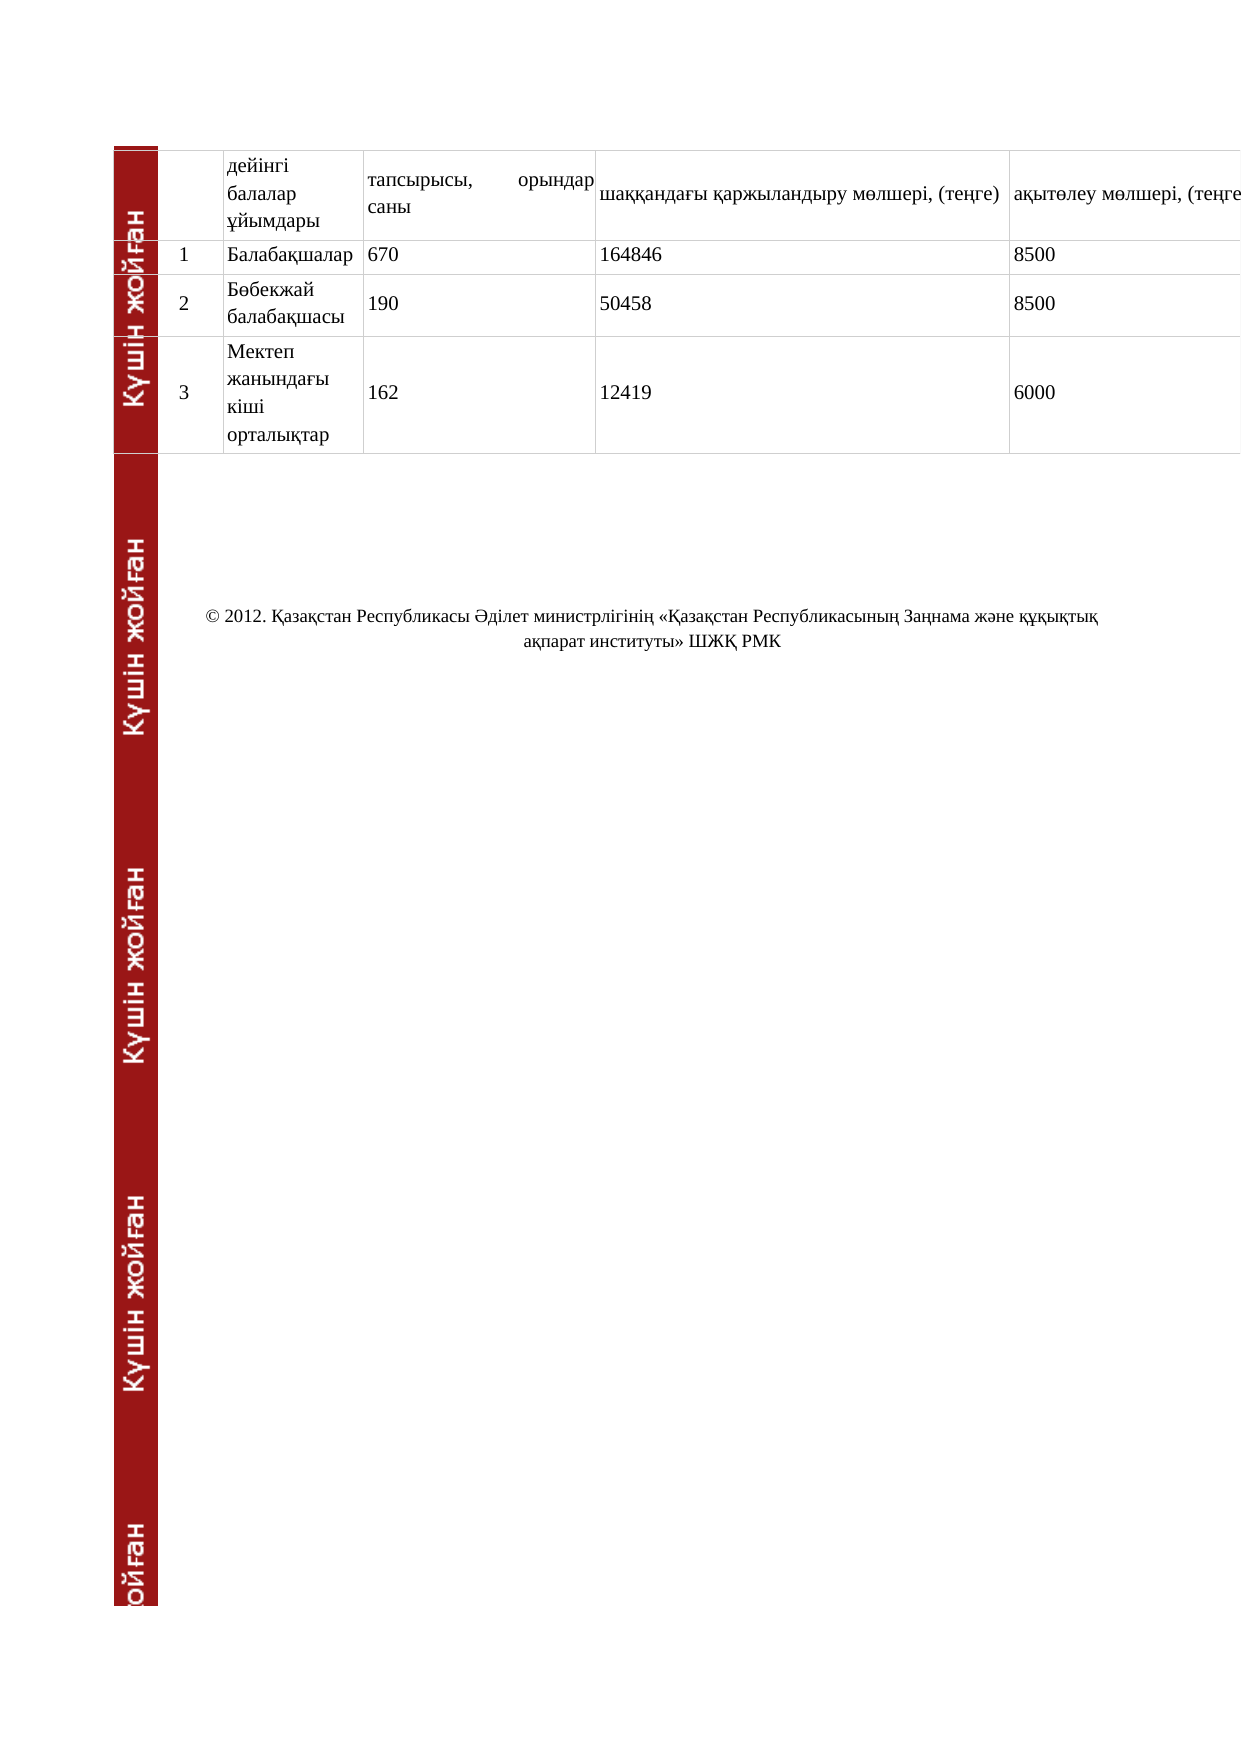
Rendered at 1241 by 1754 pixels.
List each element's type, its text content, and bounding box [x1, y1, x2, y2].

table_cell 6000 [1010, 337, 1240, 453]
table_cell 190 [364, 275, 595, 336]
table_cell 162 [364, 337, 595, 453]
table_header Мектепке дейінгі балалар ұйымдары [224, 151, 363, 239]
text © 2012. Қазақстан Республикасы Әділет министрлігінің «Қазақстан Республикасының Заңнама және құқықтық ақпарат институты» ШЖҚ РМК [112, 605, 1128, 652]
table_cell 3 [114, 337, 223, 453]
table_cell 164846 [596, 241, 1009, 274]
table_header Мемлекеттік білім беру тапсырысы, орындар саны [364, 151, 595, 239]
table_cell 50458 [596, 275, 1009, 336]
table_cell Мектеп жанындағы кіші орталықтар [224, 337, 363, 453]
table_cell Балабақшалар [224, 241, 363, 274]
table_cell 1 [114, 241, 223, 274]
picture [114, 652, 158, 1606]
table_header Ата-ананың бір тәрбиеленушіге айына ақытөлеу мөлшері, (теңге) [1010, 151, 1240, 239]
picture [114, 454, 158, 605]
picture [114, 146, 158, 150]
table_cell 12419 [596, 337, 1009, 453]
table_header № [114, 151, 223, 239]
table_cell Бөбекжай балабақшасы [224, 275, 363, 336]
table_cell 8500 [1010, 241, 1240, 274]
table_header Айына бір тәрбиеленушіге жанбасына шаққандағы қаржыландыру мөлшері, (теңге) [596, 151, 1009, 239]
table_cell 8500 [1010, 275, 1240, 336]
table_cell 2 [114, 275, 223, 336]
table_cell 670 [364, 241, 595, 274]
